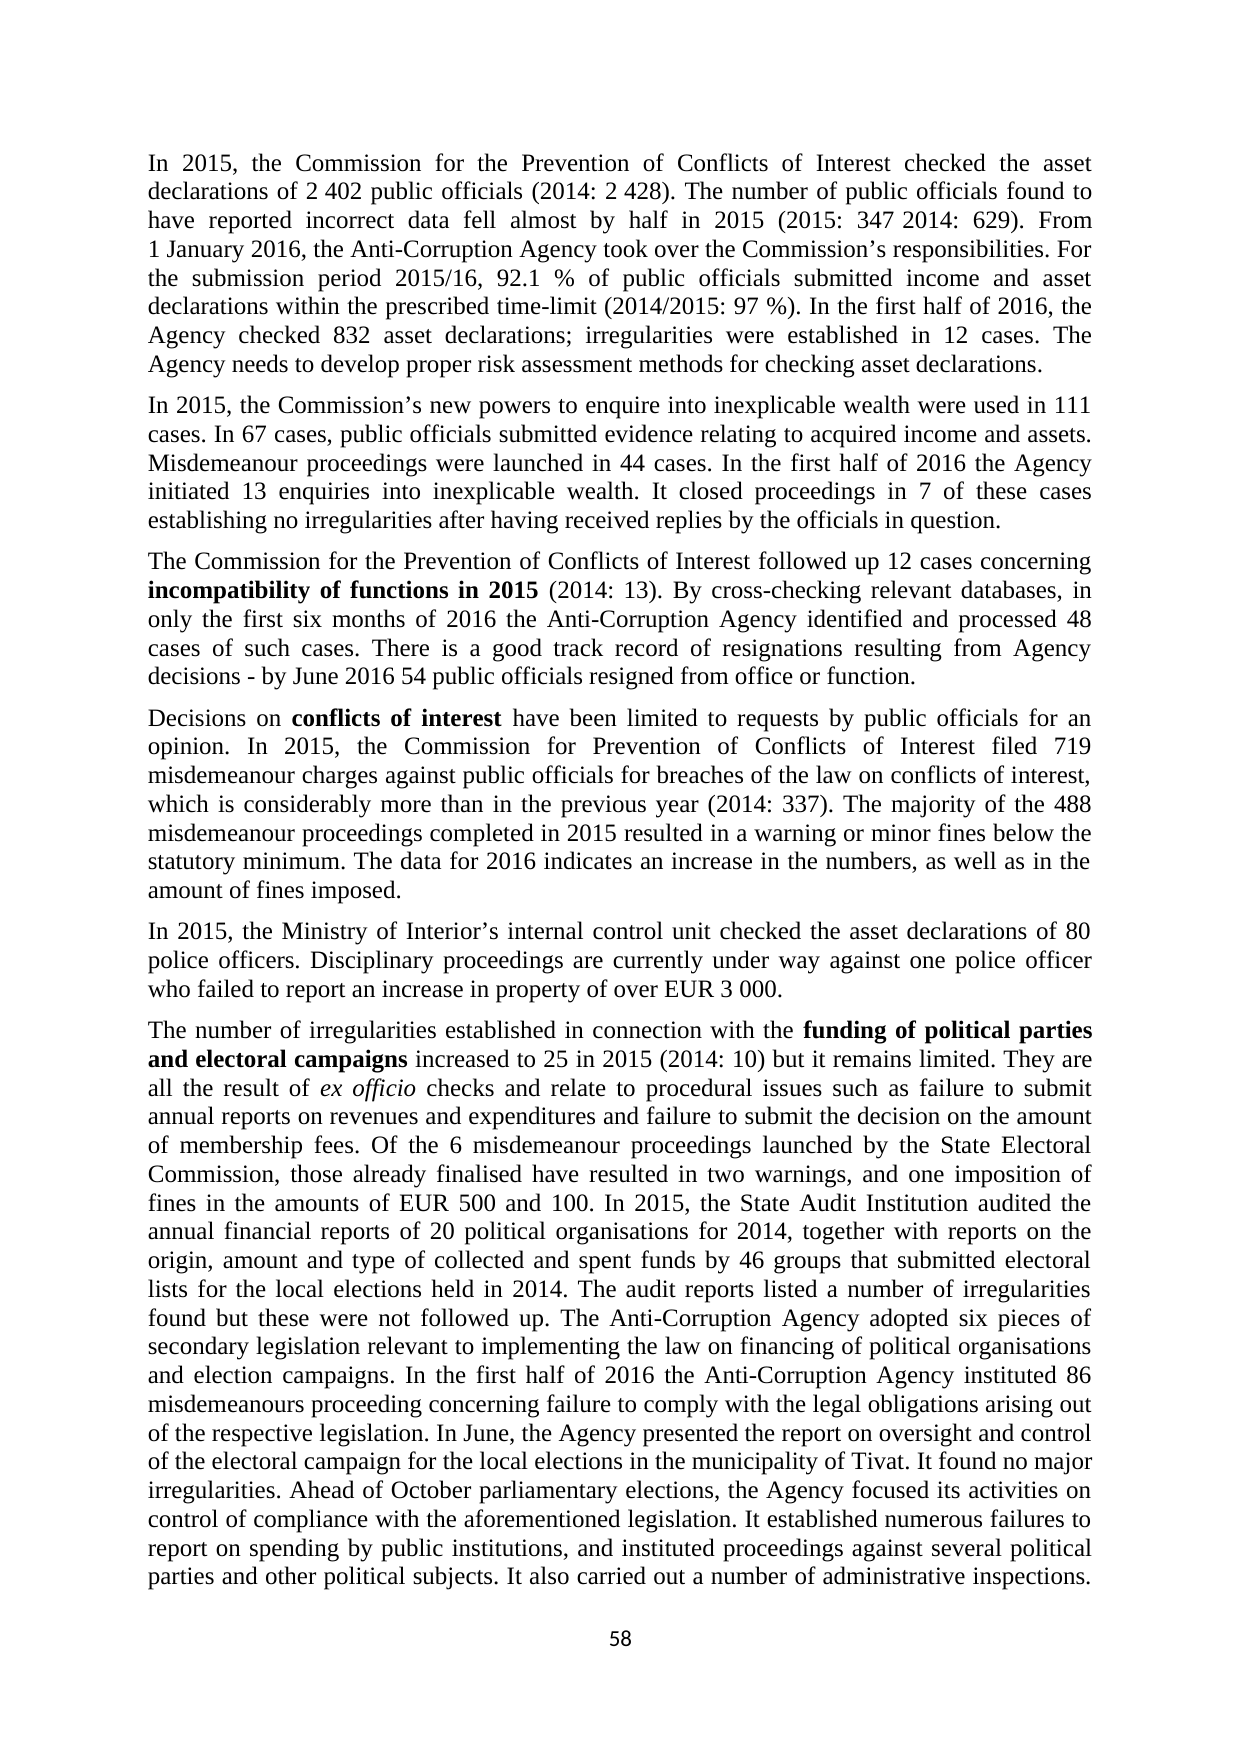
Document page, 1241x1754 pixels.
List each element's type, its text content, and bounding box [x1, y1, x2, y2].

text Decisions on conflicts of interest have been limited to requests by public officials for an opinion. In 2015, the Commission for Prevention of Conflicts of Interest filed 719 misdemeanour charges against public officials for breaches of the law on conflicts of interest, which is considerably more than in the previous year (2014: 337). The majority of the 488 misdemeanour proceedings completed in 2015 resulted in a warning or minor fines below the statutory minimum. The data for 2016 indicates an increase in the numbers, as well as in the amount of fines imposed. [148, 703, 1093, 904]
text In 2015, the Commission’s new powers to enquire into inexplicable wealth were used in 111 cases. In 67 cases, public officials submitted evidence relating to acquired income and assets. Misdemeanour proceedings were launched in 44 cases. In the first half of 2016 the Agency initiated 13 enquiries into inexplicable wealth. It closed proceedings in 7 of these cases establishing no irregularities after having received replies by the officials in question. [148, 390, 1093, 534]
text The Commission for the Prevention of Conflicts of Interest followed up 12 cases concerning incompatibility of functions in 2015 (2014: 13). By cross-checking relevant databases, in only the first six months of 2016 the Anti-Corruption Agency identified and processed 48 cases of such cases. There is a good track record of resignations resulting from Agency decisions - by June 2016 54 public officials resigned from office or function. [148, 546, 1093, 690]
text In 2015, the Commission for the Prevention of Conflicts of Interest checked the asset declarations of 2 402 public officials (2014: 2 428). The number of public officials found to have reported incorrect data fell almost by half in 2015 (2015: 347 2014: 629). From 1 January 2016, the Anti-Corruption Agency took over the Commission’s responsibilities. For the submission period 2015/16, 92.1 % of public officials submitted income and asset declarations within the prescribed time-limit (2014/2015: 97 %). In the first half of 2016, the Agency checked 832 asset declarations; irregularities were established in 12 cases. The Agency needs to develop proper risk assessment methods for checking asset declarations. [148, 148, 1093, 378]
text In 2015, the Ministry of Interior’s internal control unit checked the asset declarations of 80 police officers. Disciplinary proceedings are currently under way against one police officer who failed to report an increase in property of over EUR 3 000. [148, 916, 1093, 1003]
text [148, 1015, 1093, 1590]
